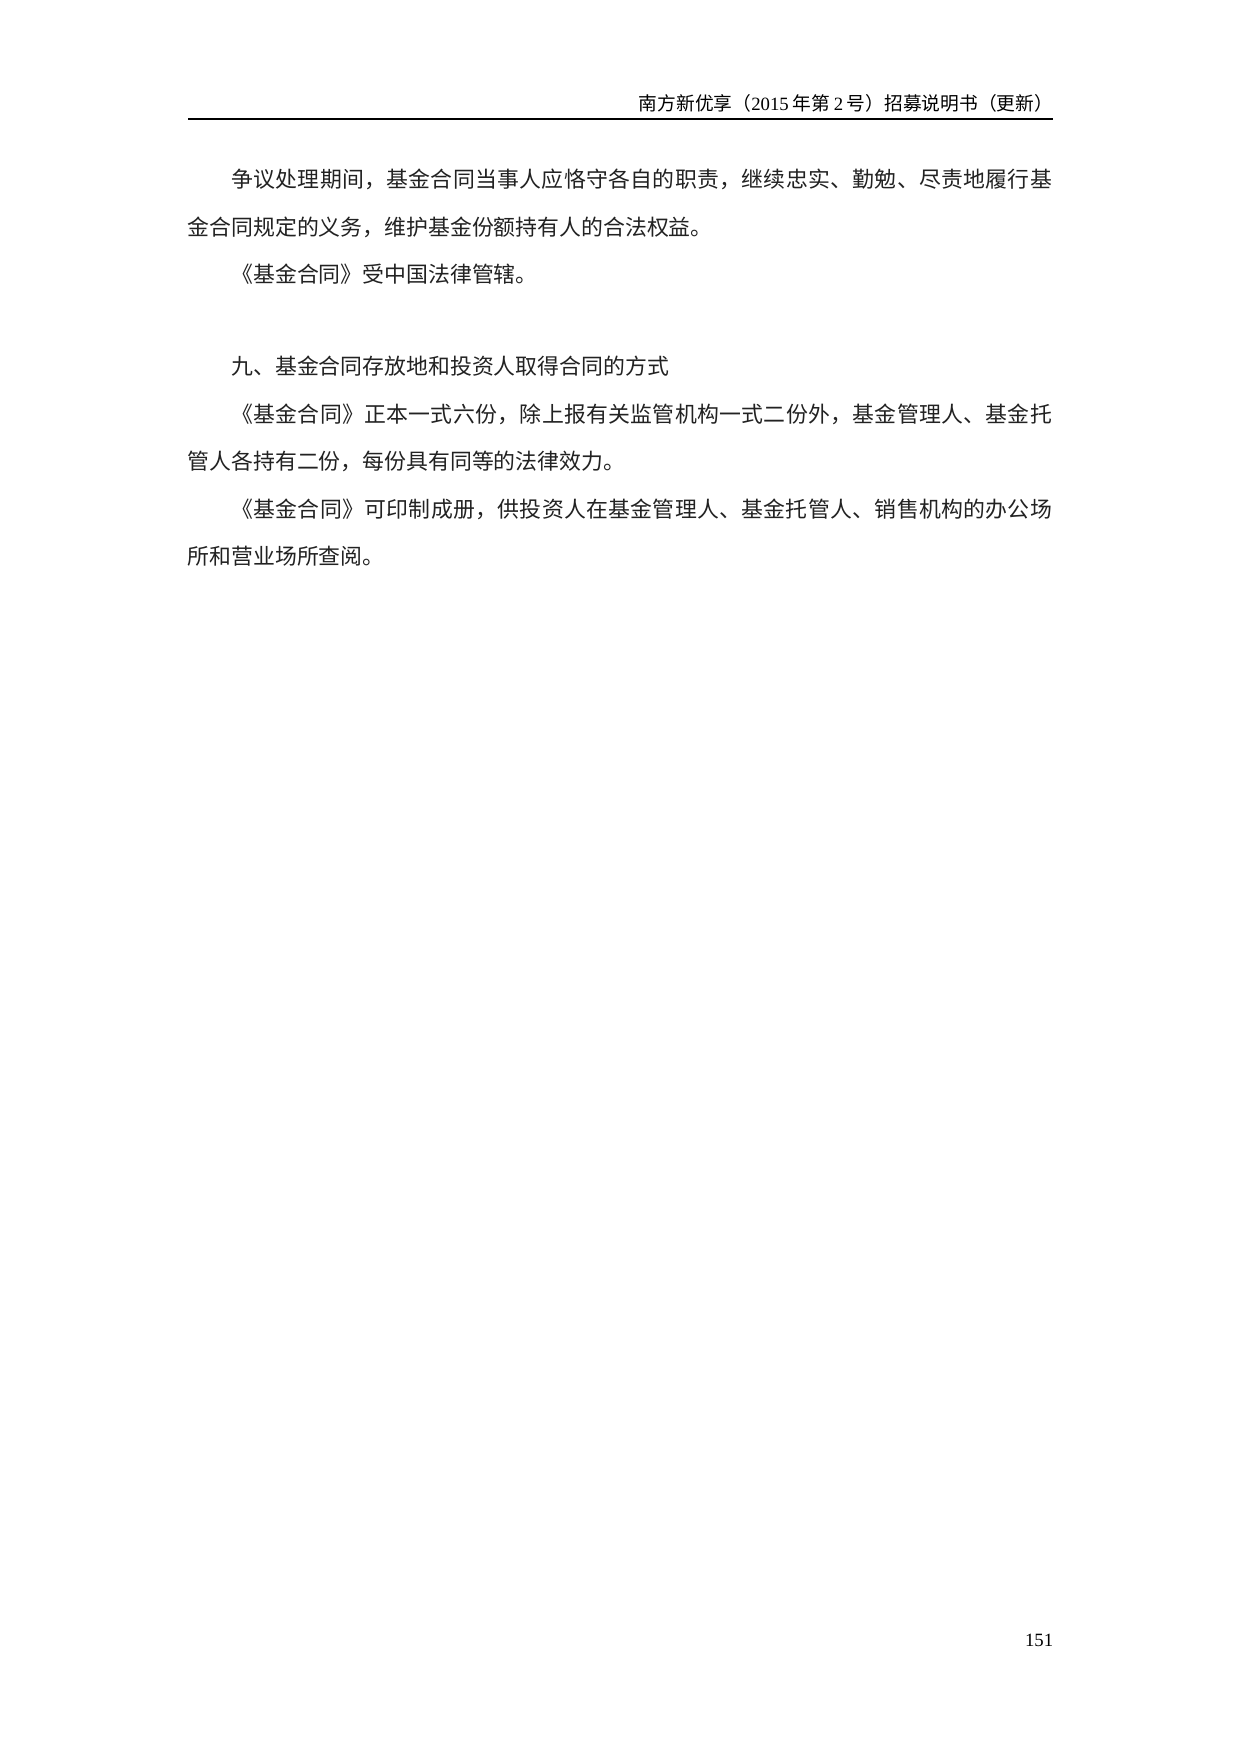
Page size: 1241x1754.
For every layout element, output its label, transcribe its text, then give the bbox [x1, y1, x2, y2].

text 《基金合同》可印制成册，供投资人在基金管理人、基金托管人、销售机构的办公场所和营业场所查阅。 [187, 492, 1053, 571]
text 《基金合同》正本一式六份，除上报有关监管机构一式二份外，基金管理人、基金托管人各持有二份，每份具有同等的法律效力。 [187, 397, 1053, 476]
text 争议处理期间，基金合同当事人应恪守各自的职责，继续忠实、勤勉、尽责地履行基金合同规定的义务，维护基金份额持有人的合法权益。 [187, 162, 1053, 241]
text 九、基金合同存放地和投资人取得合同的方式 [187, 349, 1053, 381]
text 《基金合同》受中国法律管辖。 [187, 257, 1053, 289]
